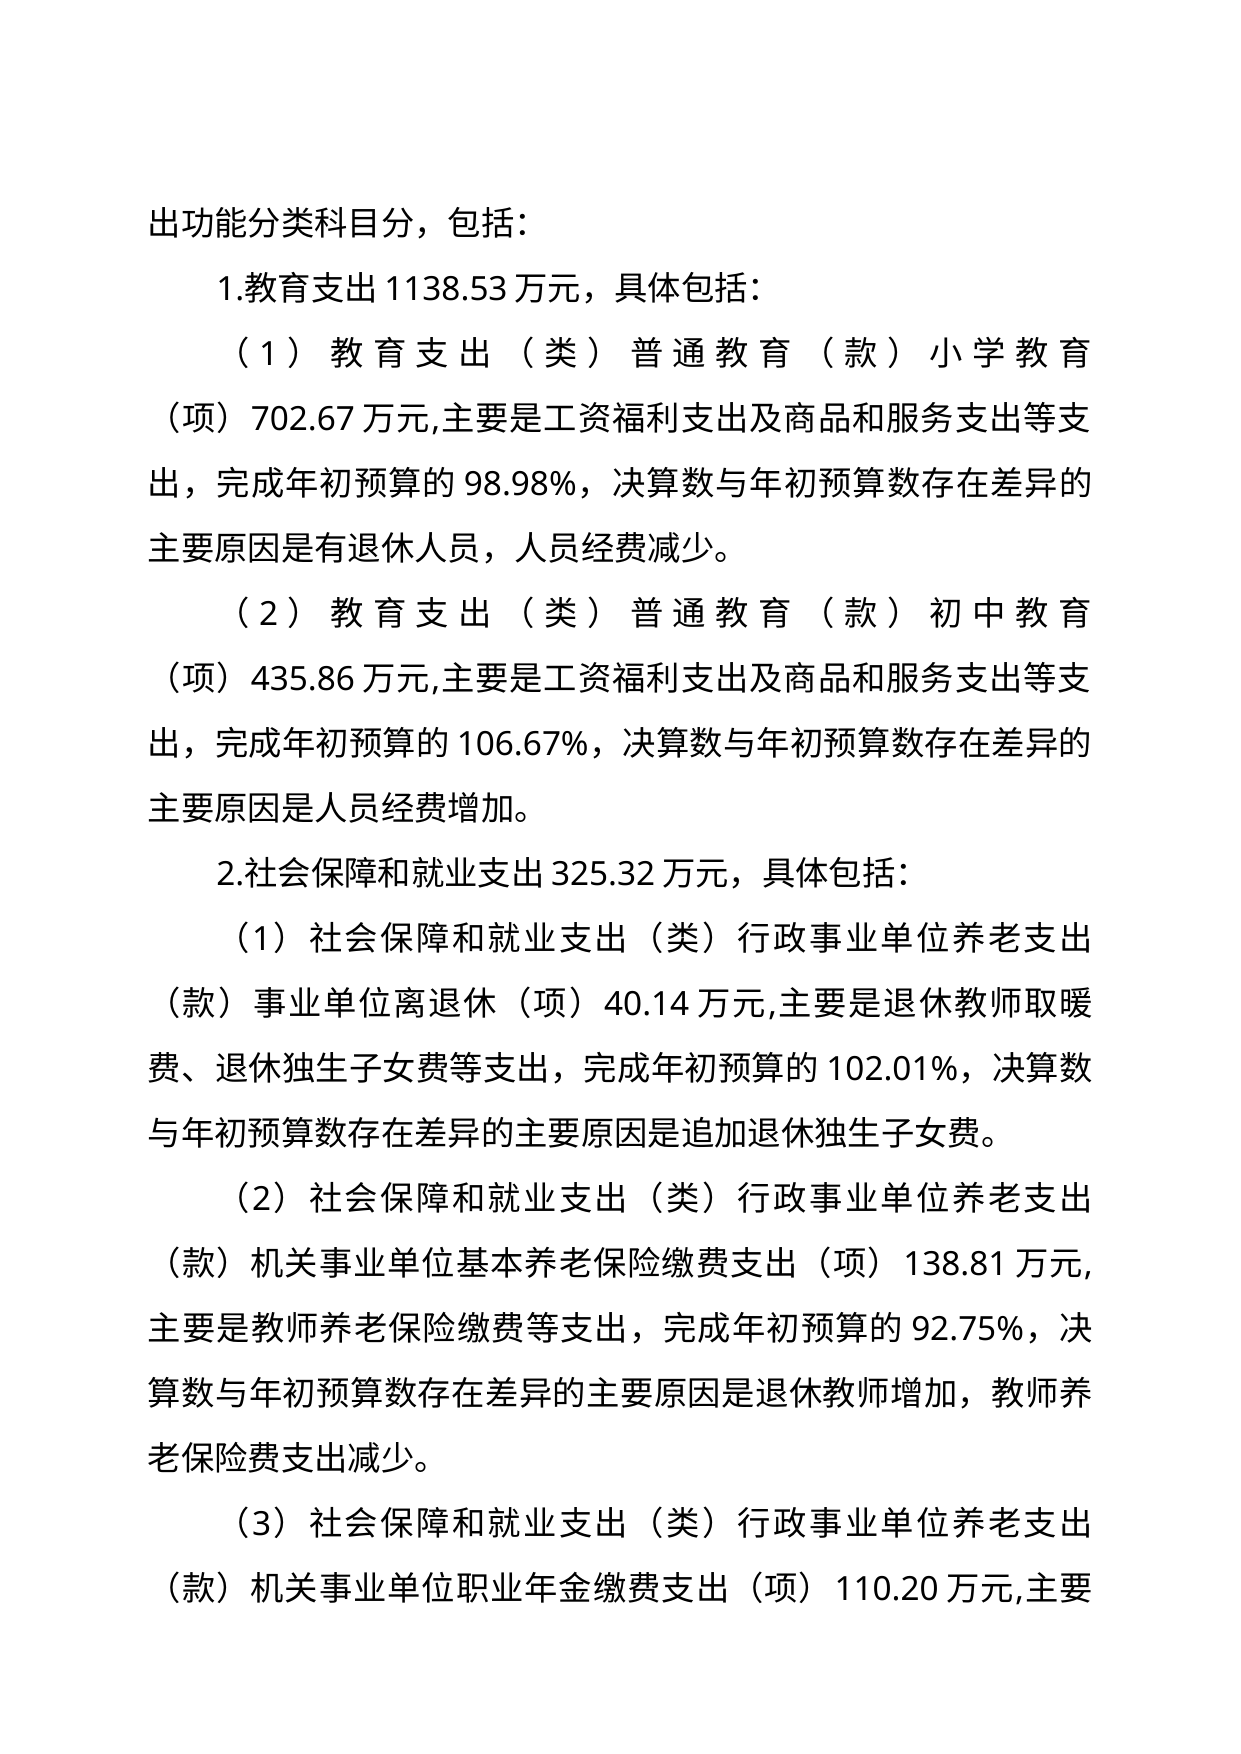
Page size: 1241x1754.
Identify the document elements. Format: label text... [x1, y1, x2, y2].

text （1）教育支出（类）普通教育（款）小学教育（项）702.67万元,主要是工资福利支出及商品和服务支出等支出，完成年初预算的98.98%，决算数与年初预算数存在差异的主要原因是有退休人员，人员经费减少。 [148, 318, 1093, 578]
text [148, 188, 1093, 253]
text 2.社会保障和就业支出325.32万元，具体包括： [148, 838, 1093, 903]
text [148, 1488, 1093, 1618]
text （2）教育支出（类）普通教育（款）初中教育（项）435.86万元,主要是工资福利支出及商品和服务支出等支出，完成年初预算的106.67%，决算数与年初预算数存在差异的主要原因是人员经费增加。 [148, 578, 1093, 838]
text （2）社会保障和就业支出（类）行政事业单位养老支出（款）机关事业单位基本养老保险缴费支出（项）138.81万元,主要是教师养老保险缴费等支出，完成年初预算的92.75%，决算数与年初预算数存在差异的主要原因是退休教师增加，教师养老保险费支出减少。 [148, 1163, 1093, 1488]
text 1.教育支出1138.53万元，具体包括： [148, 253, 1093, 318]
text （1）社会保障和就业支出（类）行政事业单位养老支出（款）事业单位离退休（项）40.14万元,主要是退休教师取暖费、退休独生子女费等支出，完成年初预算的102.01%，决算数与年初预算数存在差异的主要原因是追加退休独生子女费。 [148, 903, 1093, 1163]
